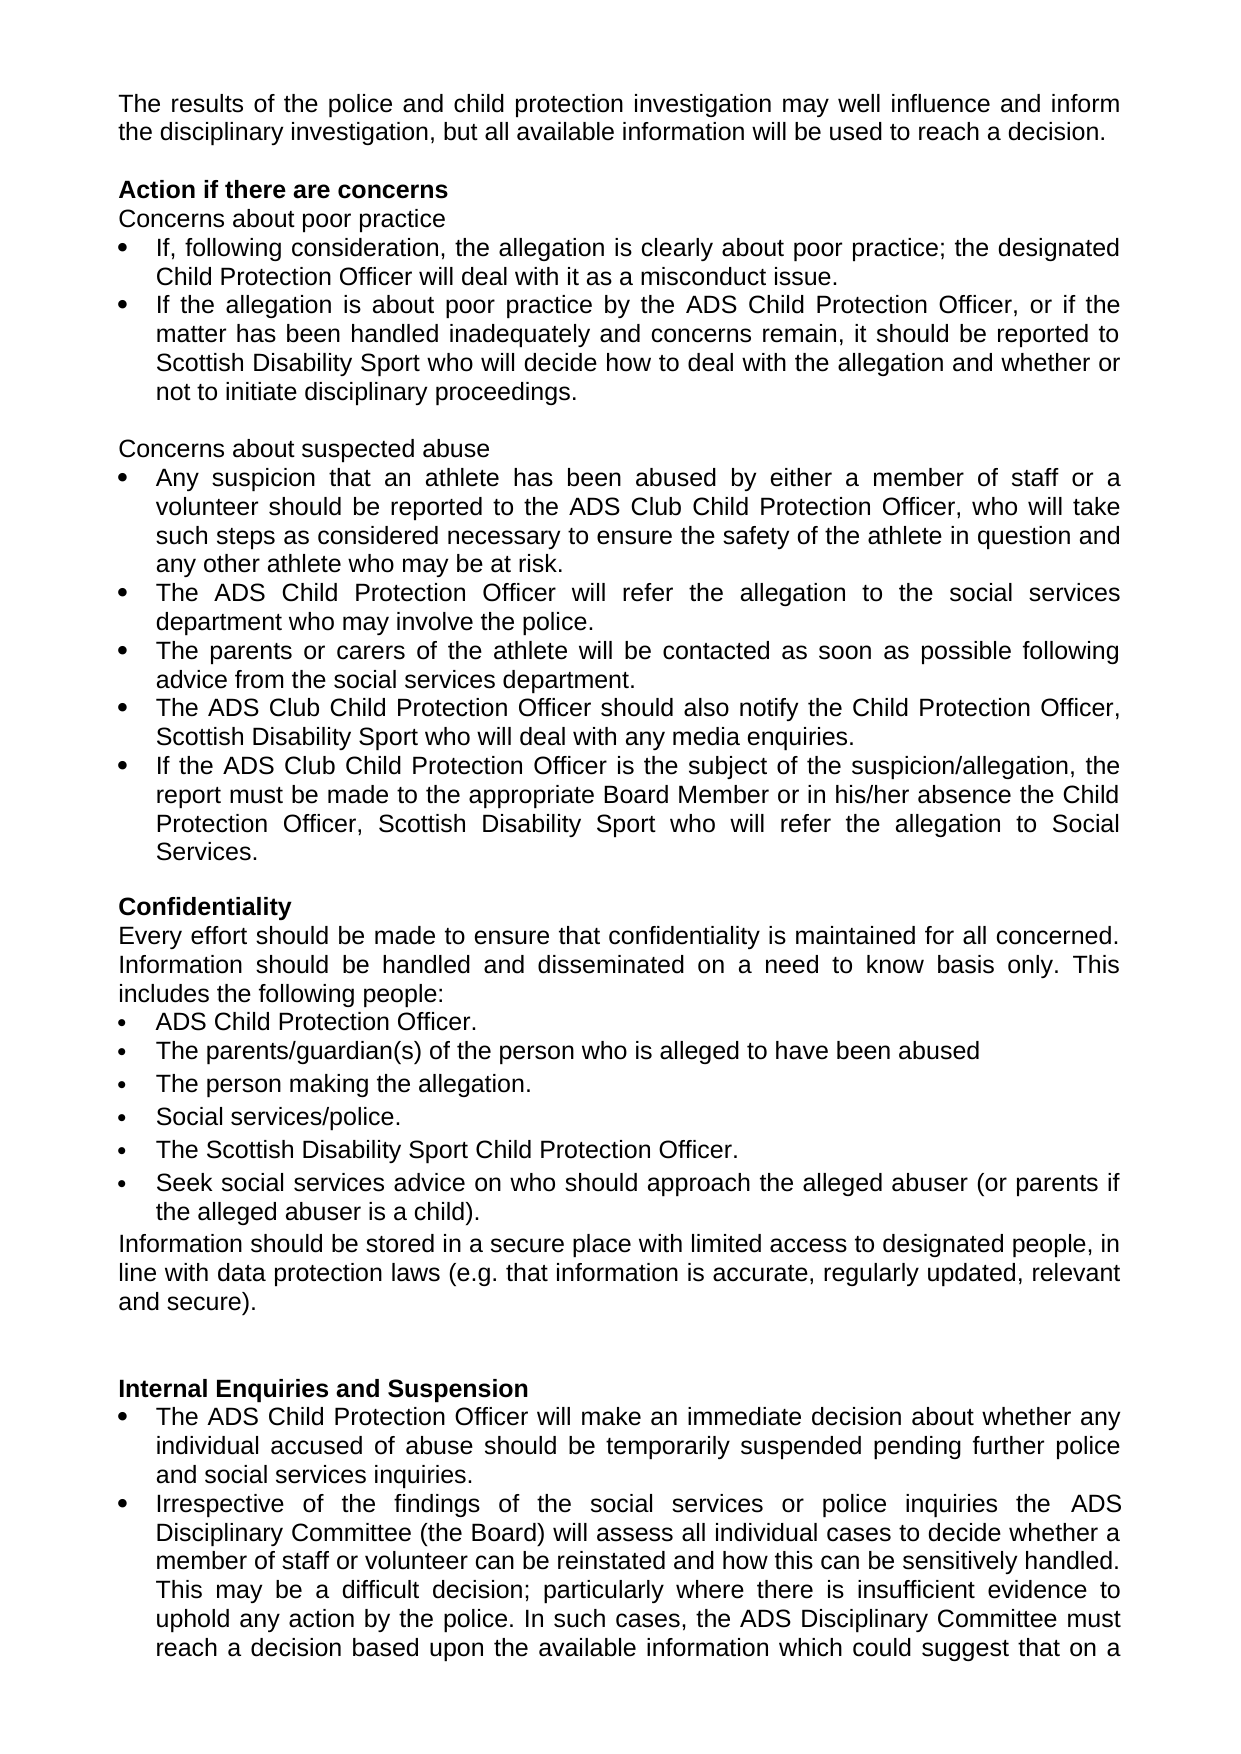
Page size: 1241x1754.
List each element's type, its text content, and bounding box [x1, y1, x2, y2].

list ADS Child Protection Officer. [118, 1007, 1122, 1036]
text Information should be stored in a secure place with limited access to designated people, in line with data protection laws (e.g. that information is accurate, regularly updated, relevant and secure). [118, 1229, 1122, 1316]
text Confidentiality [118, 892, 1122, 921]
list If the allegation is about poor practice by the ADS Child Protection Officer, or if the matter has been handled inadequately and concerns remain, it should be reported to Scottish Disability Sport who will decide how to deal with the allegation and whether or not to initiate disciplinary proceedings. [118, 290, 1122, 406]
list Any suspicion that an athlete has been abused by either a member of staff or a volunteer should be reported to the ADS Club Child Protection Officer, who will take such steps as considered necessary to ensure the safety of the athlete in question and any other athlete who may be at risk. [118, 463, 1122, 578]
list Seek social services advice on who should approach the alleged abuser (or parents if the alleged abuser is a child). [118, 1168, 1122, 1225]
list The ADS Club Child Protection Officer should also notify the Child Protection Officer, Scottish Disability Sport who will deal with any media enquiries. [118, 693, 1122, 751]
list The parents/guardian(s) of the person who is alleged to have been abused [118, 1036, 1122, 1065]
text Concerns about poor practice [118, 204, 1122, 233]
text Concerns about suspected abuse [118, 434, 1122, 463]
list The parents or carers of the athlete will be contacted as soon as possible following advice from the social services department. [118, 636, 1122, 693]
list If the ADS Club Child Protection Officer is the subject of the suspicion/allegation, the report must be made to the appropriate Board Member or in his/her absence the Child Protection Officer, Scottish Disability Sport who will refer the allegation to Social Services. [118, 751, 1122, 866]
text Action if there are concerns [118, 175, 1122, 204]
text Internal Enquiries and Suspension [118, 1374, 1122, 1402]
list The ADS Child Protection Officer will refer the allegation to the social services department who may involve the police. [118, 578, 1122, 636]
list The person making the allegation. [118, 1069, 1122, 1098]
list The ADS Child Protection Officer will make an immediate decision about whether any individual accused of abuse should be temporarily suspended pending further police and social services inquiries. [118, 1402, 1122, 1489]
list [118, 1489, 1122, 1661]
text The results of the police and child protection investigation may well influence and inform the disciplinary investigation, but all available information will be used to reach a decision. [118, 89, 1122, 146]
text Every effort should be made to ensure that confidentiality is maintained for all concerned. Information should be handled and disseminated on a need to know basis only. This includes the following people: [118, 921, 1122, 1007]
list Social services/police. [118, 1102, 1122, 1131]
list The Scottish Disability Sport Child Protection Officer. [118, 1135, 1122, 1164]
list If, following consideration, the allegation is clearly about poor practice; the designated Child Protection Officer will deal with it as a misconduct issue. [118, 233, 1122, 290]
